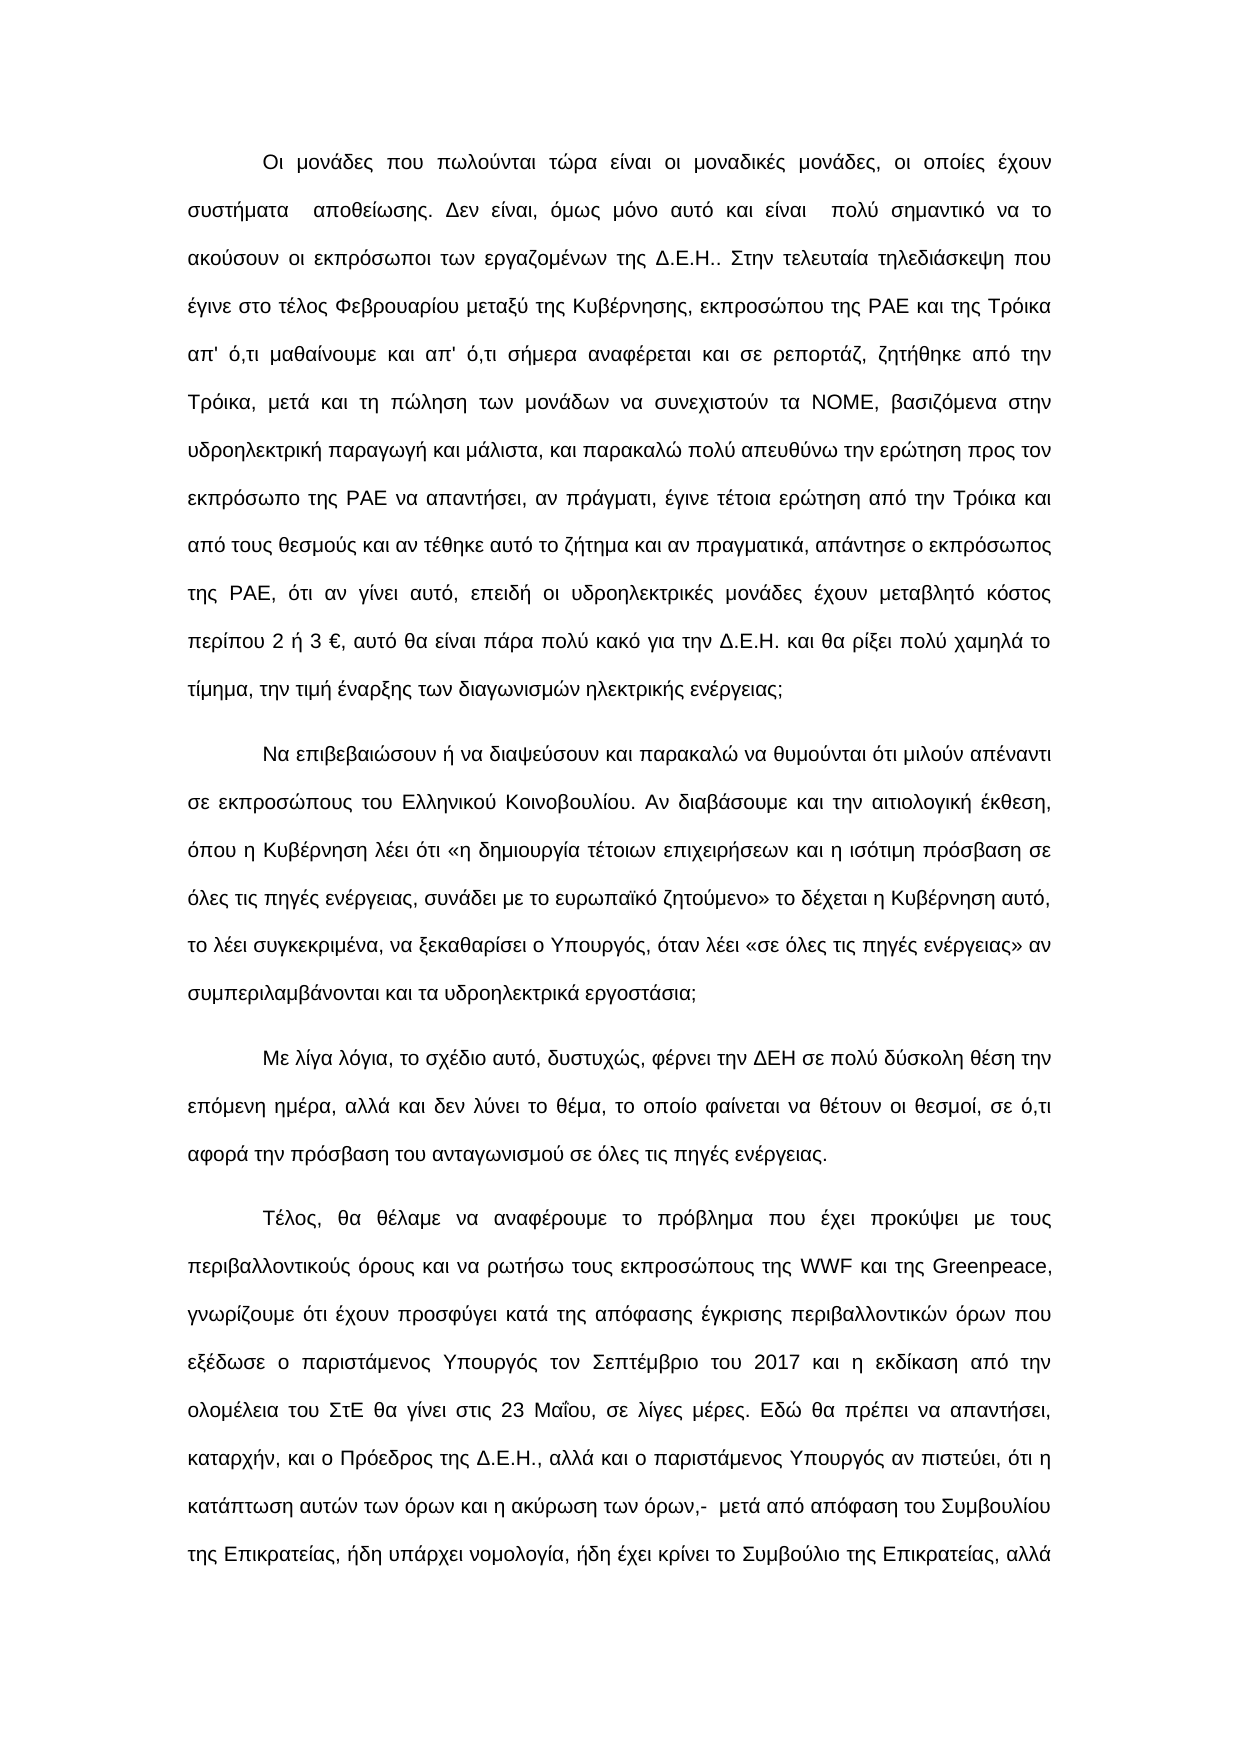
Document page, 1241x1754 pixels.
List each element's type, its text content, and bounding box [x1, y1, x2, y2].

text Οι μονάδες που πωλούνται τώρα είναι οι μοναδικές μονάδες, οι οποίες έχουν συστήματα αποθείωσης. Δεν είναι, όμως μόνο αυτό και είναι πολύ σημαντικό να το ακούσουν οι εκπρόσωποι των εργαζομένων της Δ.Ε.Η.. Στην τελευταία τηλεδιάσκεψη που έγινε στο τέλος Φεβρουαρίου μεταξύ της Κυβέρνησης, εκπροσώπου της ΡΑΕ και της Τρόικα απ' ό,τι μαθαίνουμε και απ' ό,τι σήμερα αναφέρεται και σε ρεπορτάζ, ζητήθηκε από την Τρόικα, μετά και τη πώληση των μονάδων να συνεχιστούν τα ΝΟΜΕ, βασιζόμενα στην υδροηλεκτρική παραγωγή και μάλιστα, και παρακαλώ πολύ απευθύνω την ερώτηση προς τον εκπρόσωπο της ΡΑΕ να απαντήσει, αν πράγματι, έγινε τέτοια ερώτηση από την Τρόικα και από τους θεσμούς και αν τέθηκε αυτό το ζήτημα και αν πραγματικά, απάντησε ο εκπρόσωπος της ΡΑΕ, ότι αν γίνει αυτό, επειδή οι υδροηλεκτρικές μονάδες έχουν μεταβλητό κόστος περίπου 2 ή 3 €, αυτό θα είναι πάρα πολύ κακό για την Δ.Ε.Η. και θα ρίξει πολύ χαμηλά το τίμημα, την τιμή έναρξης των διαγωνισμών ηλεκτρικής ενέργειας; [187, 150, 1053, 701]
text Με λίγα λόγια, το σχέδιο αυτό, δυστυχώς, φέρνει την ΔΕΗ σε πολύ δύσκολη θέση την επόμενη ημέρα, αλλά και δεν λύνει το θέμα, το οποίο φαίνεται να θέτουν οι θεσμοί, σε ό,τι αφορά την πρόσβαση του ανταγωνισμού σε όλες τις πηγές ενέργειας. [187, 1046, 1053, 1166]
text Να επιβεβαιώσουν ή να διαψεύσουν και παρακαλώ να θυμούνται ότι μιλούν απέναντι σε εκπροσώπους του Ελληνικού Κοινοβουλίου. Αν διαβάσουμε και την αιτιολογική έκθεση, όπου η Κυβέρνηση λέει ότι «η δημιουργία τέτοιων επιχειρήσεων και η ισότιμη πρόσβαση σε όλες τις πηγές ενέργειας, συνάδει με το ευρωπαϊκό ζητούμενο» το δέχεται η Κυβέρνηση αυτό, το λέει συγκεκριμένα, να ξεκαθαρίσει ο Υπουργός, όταν λέει «σε όλες τις πηγές ενέργειας» αν συμπεριλαμβάνονται και τα υδροηλεκτρικά εργοστάσια; [187, 742, 1053, 1005]
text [187, 1206, 1053, 1566]
